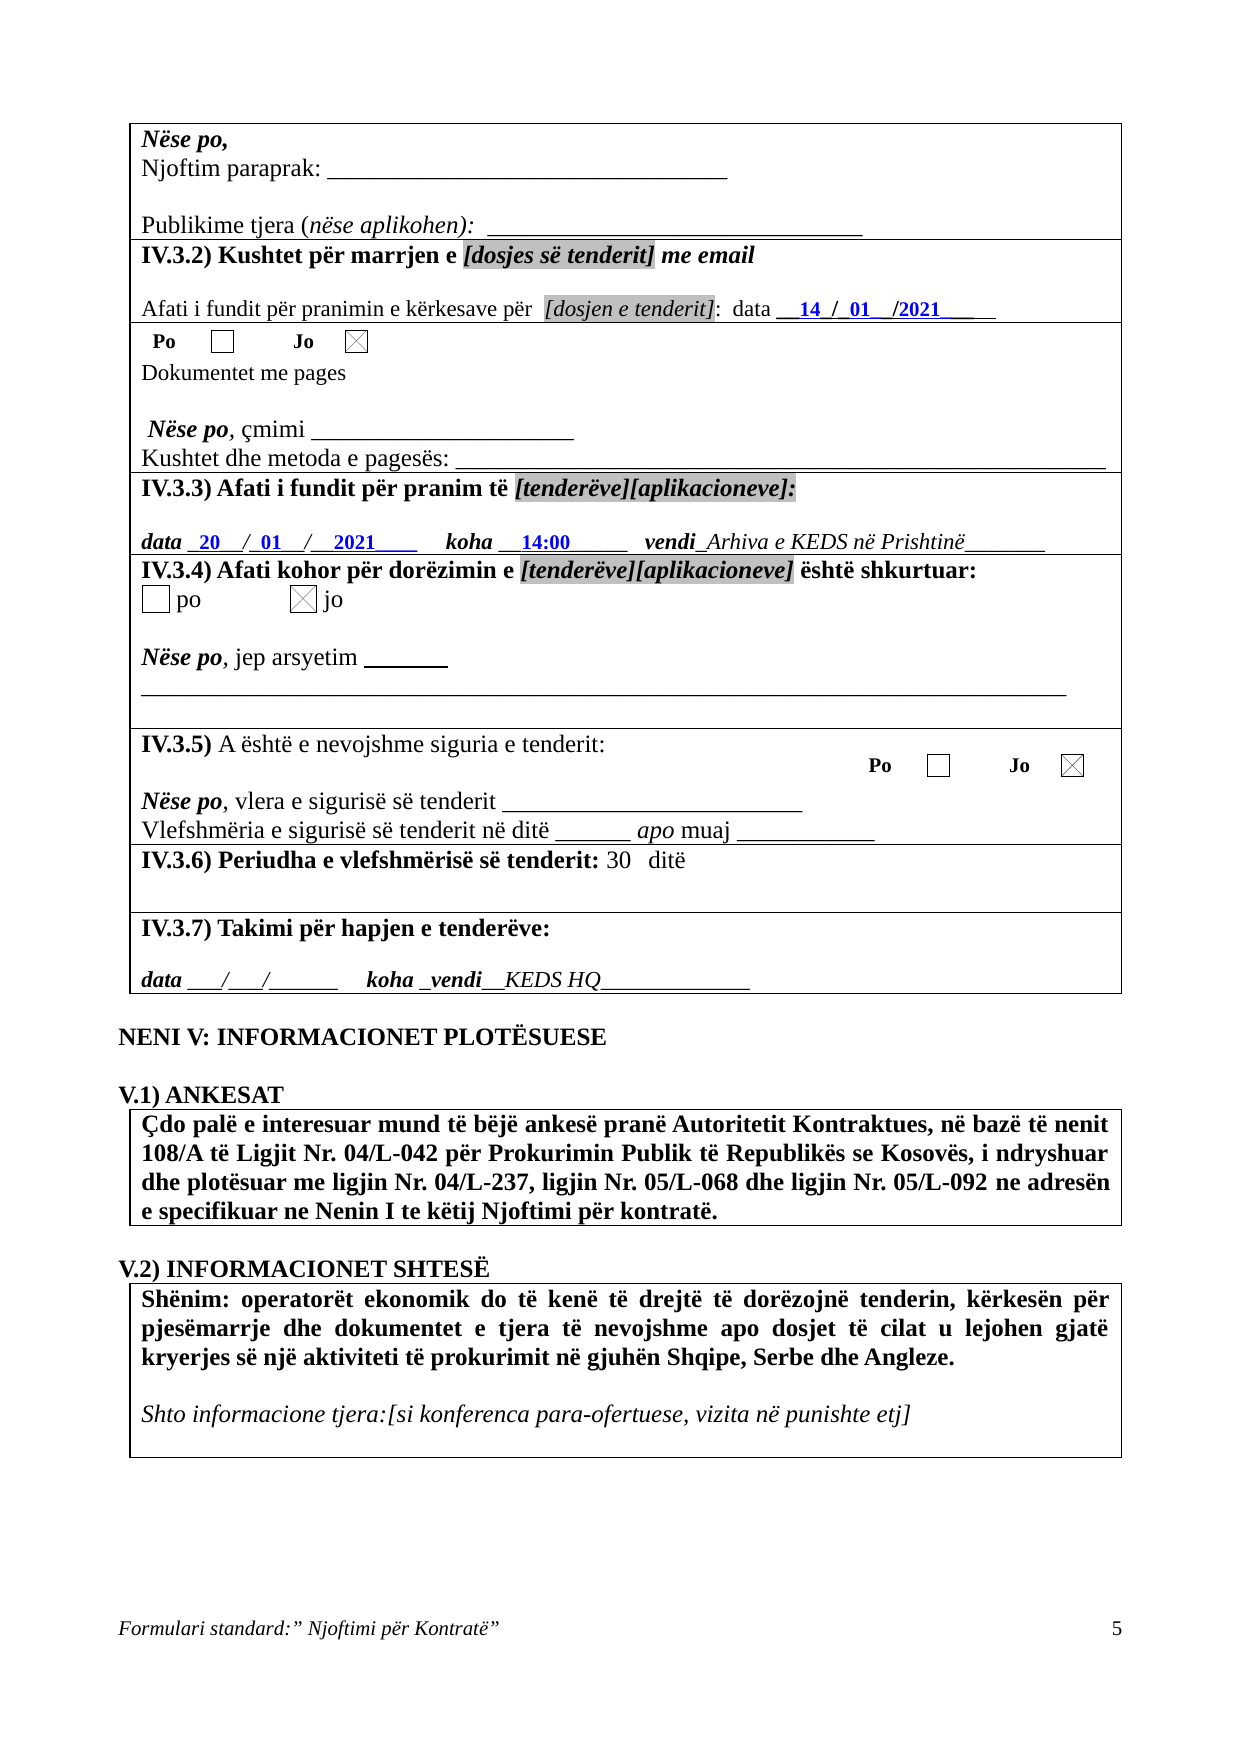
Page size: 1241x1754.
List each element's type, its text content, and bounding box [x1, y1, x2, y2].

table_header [131, 124, 1121, 239]
text NENI V: INFORMACIONET PLOTËSUESE [118, 1022, 1122, 1051]
table_cell IV.3.4) Afati kohor për dorëzimin e [tenderëve][aplikacioneve] është shkurtuar: po jo Nëse po, jep arsyetim ________ __________________________________________________________________________ [131, 555, 1121, 728]
table_header Çdo palë e interesuar mund të bëjë ankesë pranë Autoritetit Kontraktues, në bazë të nenit 108/A të Ligjit Nr. 04/L-042 për Prokurimin Publik të Republikës se Kosovës, i ndryshuar dhe plotësuar me ligjin Nr. 04/L-237, ligjin Nr. 05/L-068 dhe ligjin Nr. 05/L-092 ne adresën e specifikuar ne Nenin I te këtij Njoftimi për kontratë. [131, 1110, 1121, 1224]
text V.1) ANKESAT [118, 1080, 1122, 1108]
table_cell IV.3.7) Takimi për hapjen e tenderëve: data ___/___/______ koha _vendi__KEDS HQ_____________ [131, 913, 1121, 992]
table_header Shënim: operatorët ekonomik do të kenë të drejtë të dorëzojnë tenderin, kërkesën për pjesëmarrje dhe dokumentet e tjera të nevojshme apo dosjet të cilat u lejohen gjatë kryerjes së një aktiviteti të prokurimit në gjuhën Shqipe, Serbe dhe Angleze. Shto informacione tjera:[si konferenca para-ofertuese, vizita në punishte etj] [131, 1284, 1121, 1457]
table_cell IV.3.3) Afati i fundit për pranim të [tenderëve][aplikacioneve]: data _20__/_01__/__2021____ koha __14:00_____ vendi_Arhiva e KEDS në Prishtinë_______ [131, 473, 1121, 554]
table_cell IV.3.6) Periudha e vlefshmërisë së tenderit: 30 ditë [131, 845, 1121, 912]
table_cell IV.3.2) Kushtet për marrjen e [dosjes së tenderit] me email Afati i fundit për pranimin e kërkesave për [dosjen e tenderit]: data __14_/_01__/2021___ [131, 240, 1121, 322]
table_cell Dokumentet me pages Nëse po, çmimi _____________________ Kushtet dhe metoda e pagesës: ____________________________________________________ [131, 323, 1121, 472]
table_cell IV.3.5) A është e nevojshme siguria e tenderit: Nëse po, vlera e sigurisë së tenderit ________________________ Vlefshmëria e sigurisë së tenderit në ditë ______ apo muaj ___________ [131, 729, 1121, 844]
text V.2) INFORMACIONET SHTESË [118, 1254, 1122, 1283]
